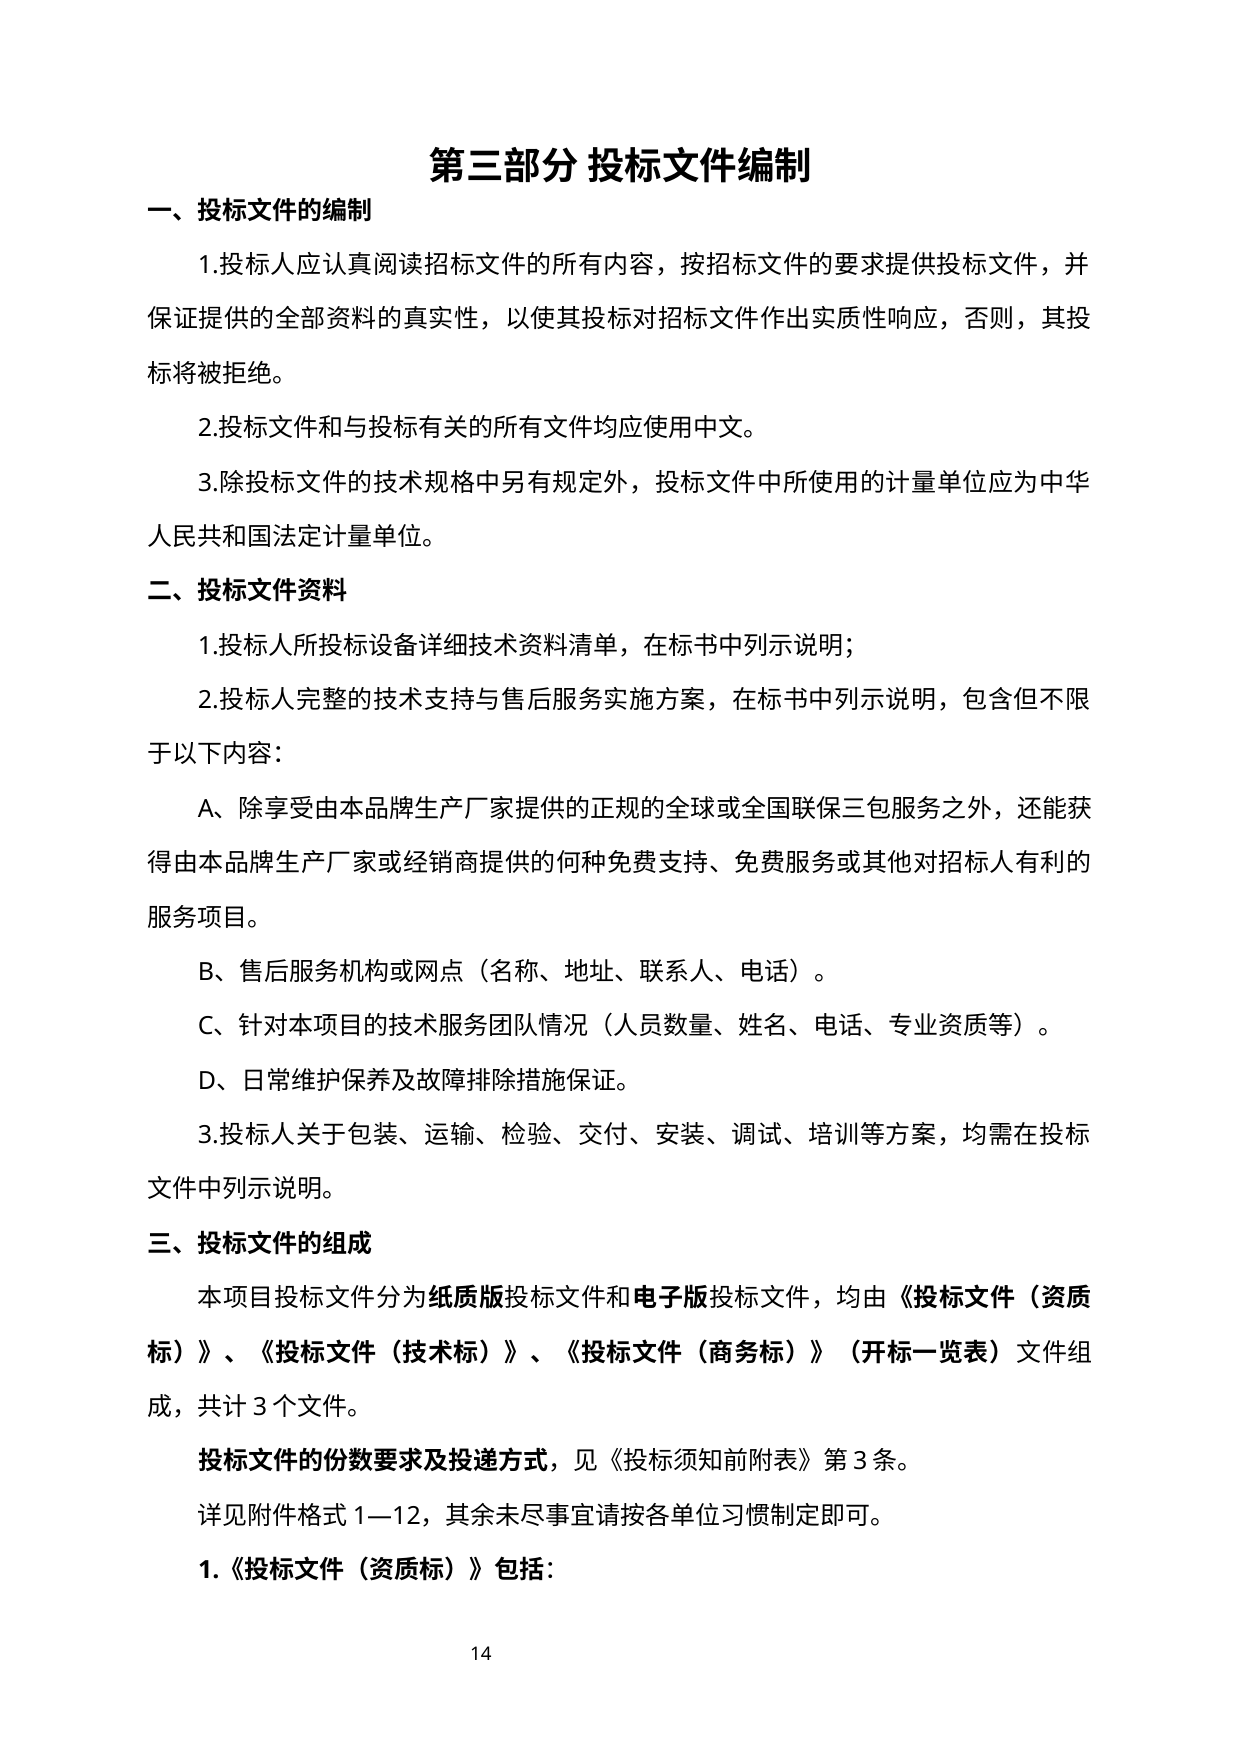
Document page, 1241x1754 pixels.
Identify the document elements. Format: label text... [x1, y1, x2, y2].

text A、除享受由本品牌生产厂家提供的正规的全球或全国联保三包服务之外，还能获得由本品牌生产厂家或经销商提供的何种免费支持、免费服务或其他对招标人有利的服务项目。 [148, 788, 1092, 933]
text 二、投标文件资料 [148, 571, 1092, 607]
text 2.投标人完整的技术支持与售后服务实施方案，在标书中列示说明，包含但不限于以下内容： [148, 679, 1092, 770]
text C、针对本项目的技术服务团队情况（人员数量、姓名、电话、专业资质等）。 [148, 1006, 1092, 1042]
text 2.投标文件和与投标有关的所有文件均应使用中文。 [148, 408, 1092, 444]
text 1.投标人所投标设备详细技术资料清单，在标书中列示说明； [148, 625, 1092, 661]
text 本项目投标文件分为纸质版投标文件和电子版投标文件，均由《投标文件（资质标）》、《投标文件（技术标）》、《投标文件（商务标）》（开标一览表）文件组成，共计3个文件。 [148, 1278, 1092, 1423]
text 详见附件格式1—12，其余未尽事宜请按各单位习惯制定即可。 [148, 1495, 1092, 1531]
text 三、投标文件的组成 [148, 1223, 1092, 1259]
list 第三部分 投标文件编制 [148, 136, 1092, 190]
text 3.投标人关于包装、运输、检验、交付、安装、调试、培训等方案，均需在投标文件中列示说明。 [148, 1114, 1092, 1205]
text 投标文件的份数要求及投递方式，见《投标须知前附表》第3条。 [148, 1441, 1092, 1477]
text 一、投标文件的编制 [148, 190, 1092, 226]
text 1.投标人应认真阅读招标文件的所有内容，按招标文件的要求提供投标文件，并保证提供的全部资料的真实性，以使其投标对招标文件作出实质性响应，否则，其投标将被拒绝。 [148, 244, 1092, 389]
text 3.除投标文件的技术规格中另有规定外，投标文件中所使用的计量单位应为中华人民共和国法定计量单位。 [148, 462, 1092, 553]
text 1.《投标文件（资质标）》包括： [148, 1549, 1092, 1586]
text B、售后服务机构或网点（名称、地址、联系人、电话）。 [148, 951, 1092, 988]
text D、日常维护保养及故障排除措施保证。 [148, 1060, 1092, 1096]
